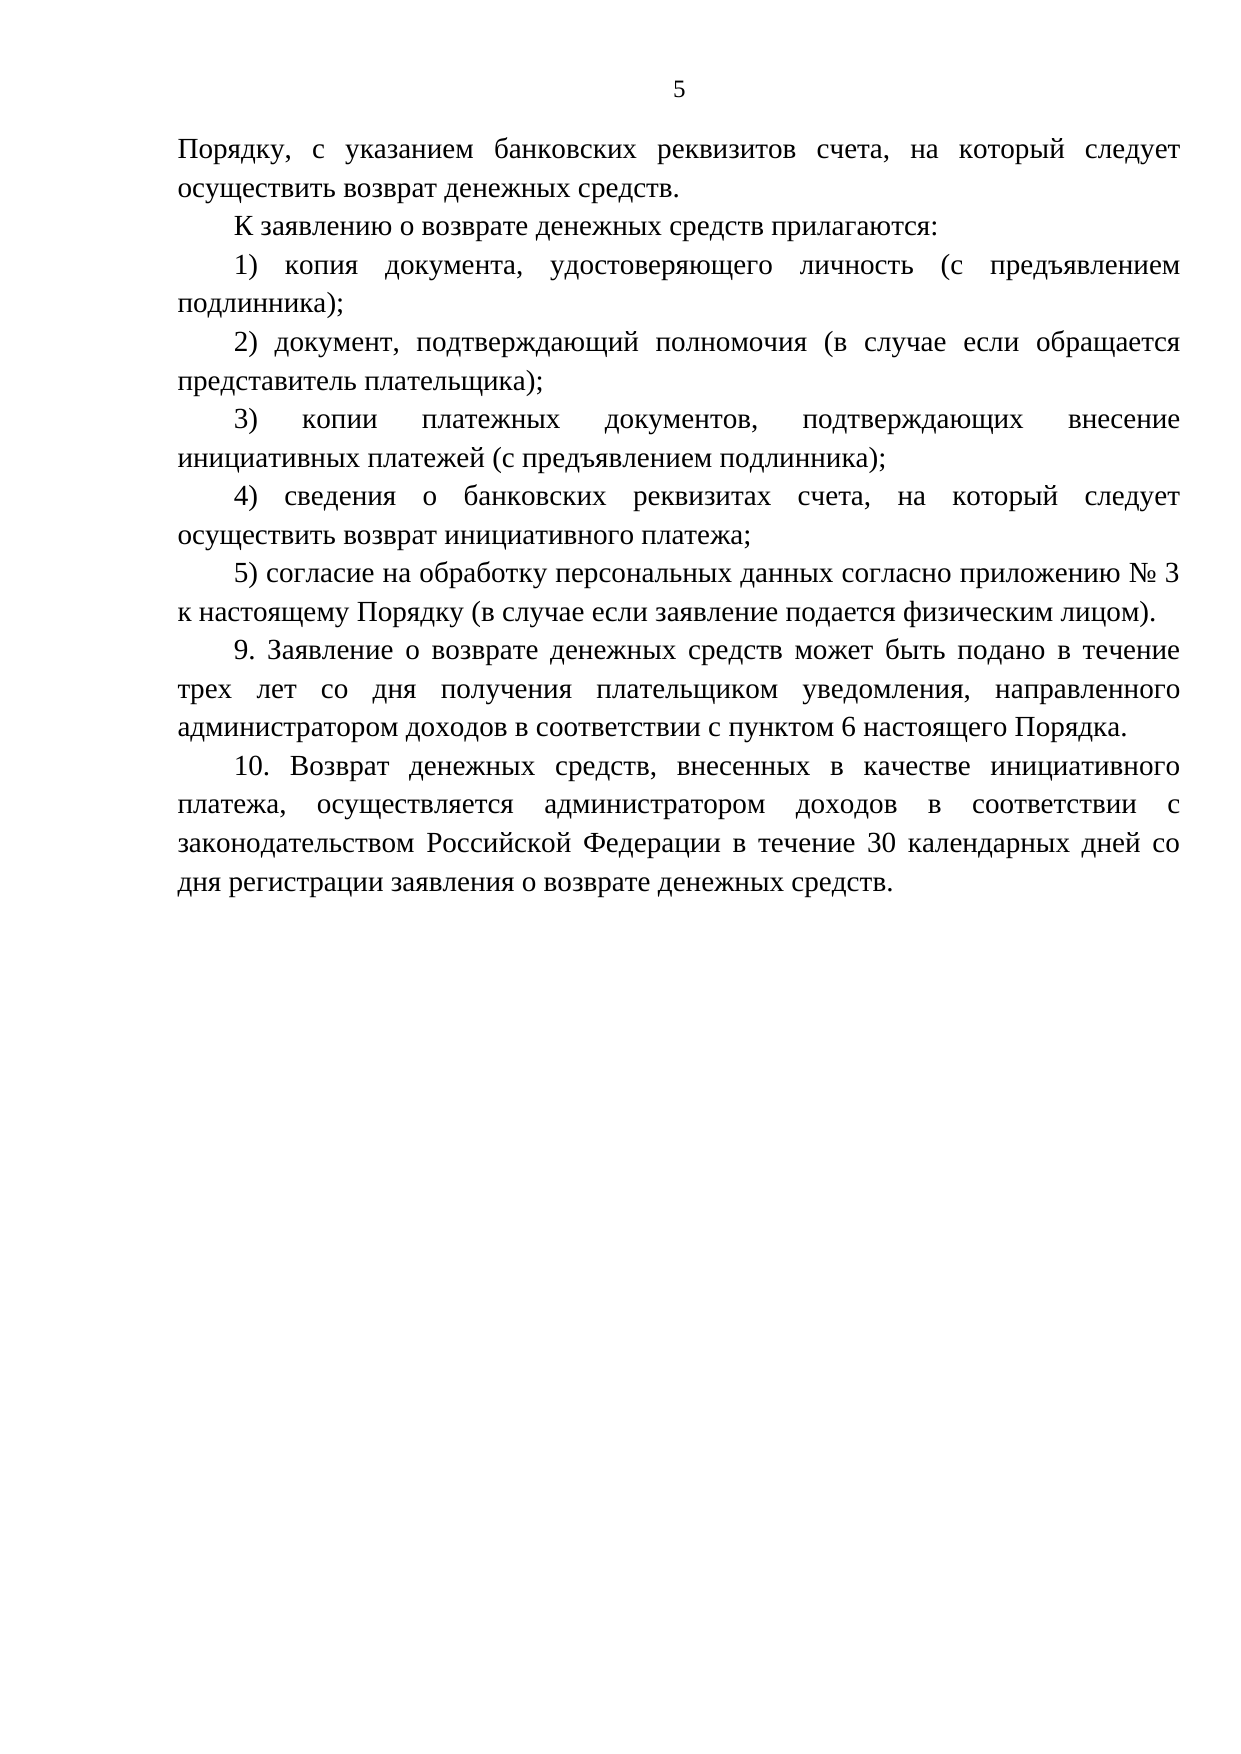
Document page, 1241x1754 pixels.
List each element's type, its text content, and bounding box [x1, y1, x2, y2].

text 5) согласие на обработку персональных данных согласно приложению № 3 к настоящему Порядку (в случае если заявление подается физическим лицом). [177, 555, 1181, 627]
text 2) документ, подтверждающий полномочия (в случае если обращается представитель плательщика); [177, 324, 1181, 396]
text 1) копия документа, удостоверяющего личность (с предъявлением подлинника); [177, 247, 1181, 319]
text К заявлению о возврате денежных средств прилагаются: [177, 208, 1181, 242]
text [177, 131, 1181, 203]
text 9. Заявление о возврате денежных средств может быть подано в течение трех лет со дня получения плательщиком уведомления, направленного администратором доходов в соответствии с пунктом 6 настоящего Порядка. [177, 632, 1181, 743]
text 4) сведения о банковских реквизитах счета, на который следует осуществить возврат инициативного платежа; [177, 478, 1181, 550]
text 10. Возврат денежных средств, внесенных в качестве инициативного платежа, осуществляется администратором доходов в соответствии с законодательством Российской Федерации в течение 30 календарных дней со дня регистрации заявления о возврате денежных средств. [177, 748, 1181, 897]
text 3) копии платежных документов, подтверждающих внесение инициативных платежей (с предъявлением подлинника); [177, 401, 1181, 473]
